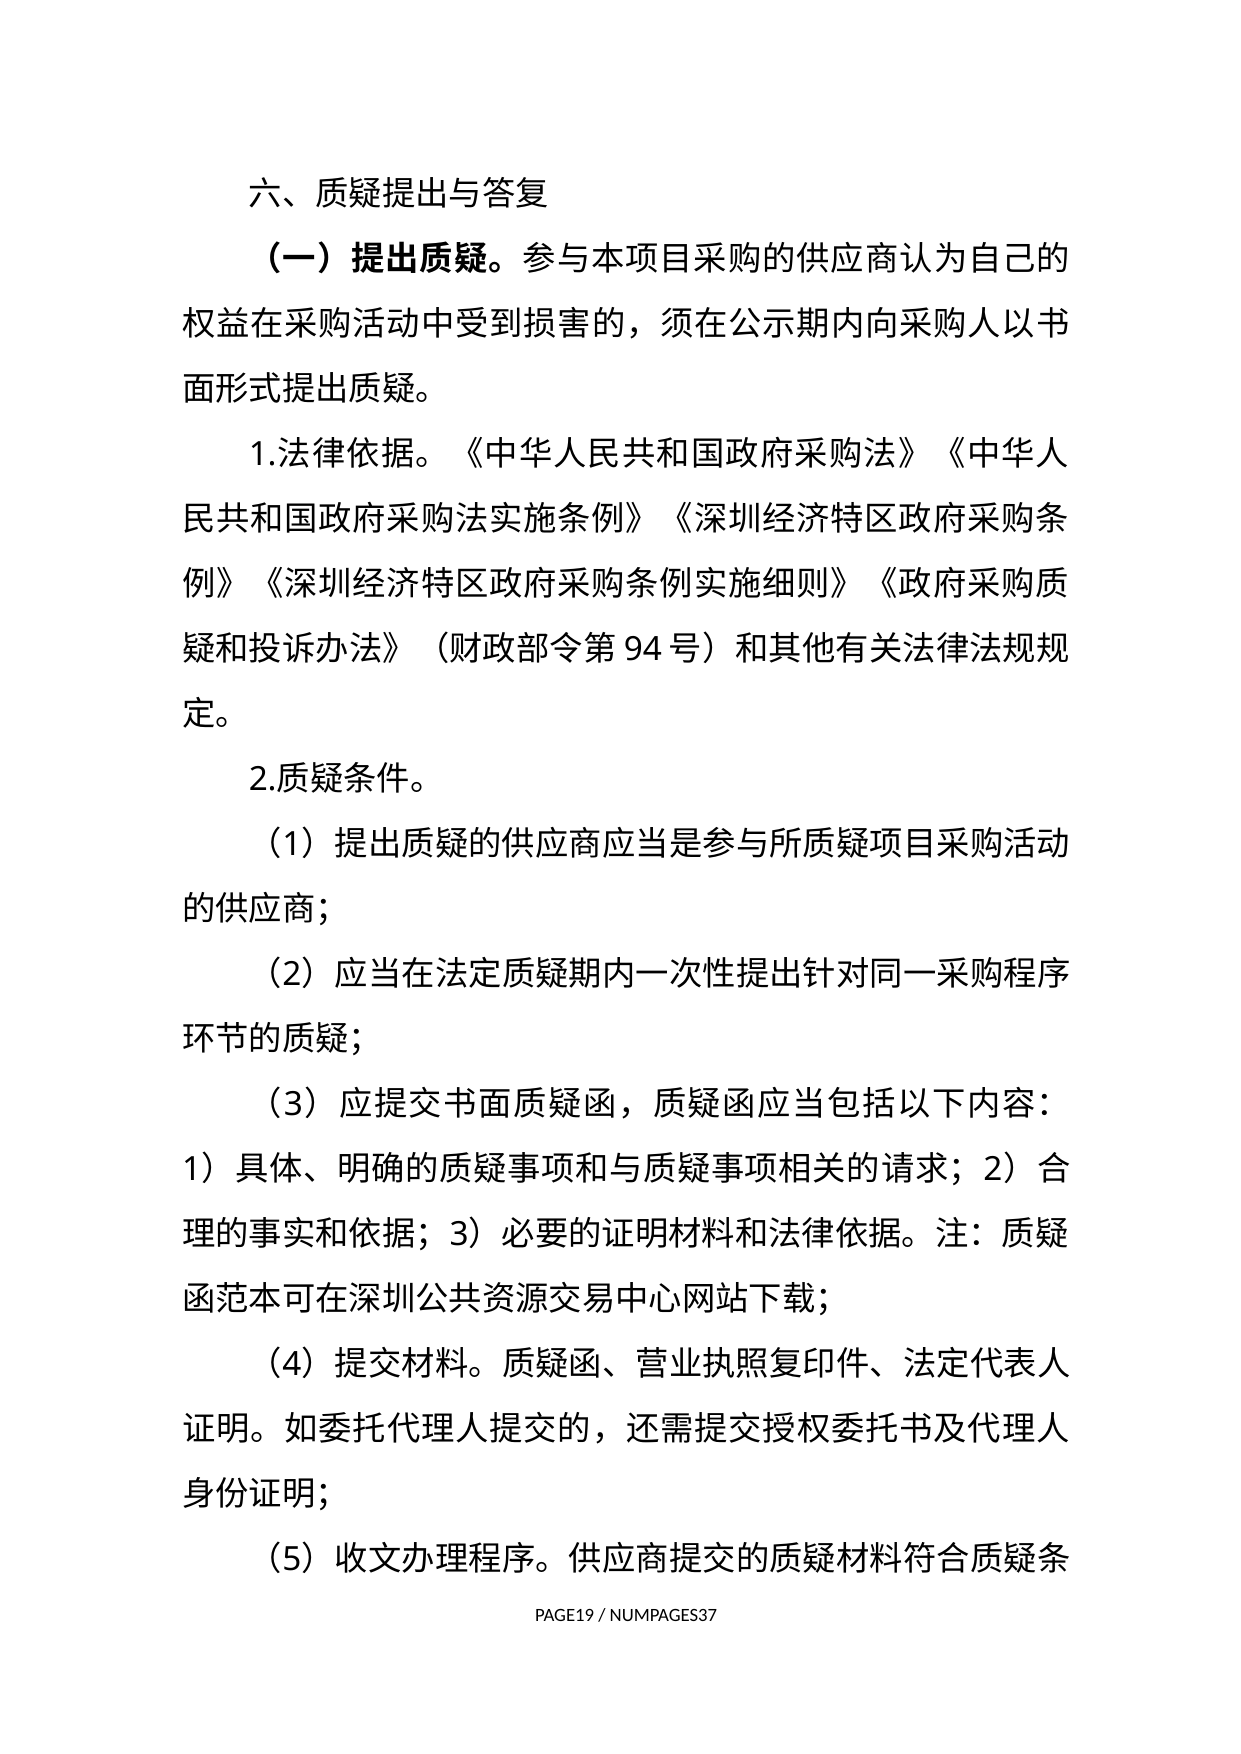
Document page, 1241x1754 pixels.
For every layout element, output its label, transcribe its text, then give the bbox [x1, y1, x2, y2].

text （3）应提交书面质疑函，质疑函应当包括以下内容：1）具体、明确的质疑事项和与质疑事项相关的请求；2）合理的事实和依据；3）必要的证明材料和法律依据。注：质疑函范本可在深圳公共资源交易中心网站下载； [182, 1068, 1070, 1328]
text 六、质疑提出与答复 [182, 158, 1070, 223]
text （1）提出质疑的供应商应当是参与所质疑项目采购活动的供应商； [182, 808, 1070, 938]
text （4）提交材料。质疑函、营业执照复印件、法定代表人证明。如委托代理人提交的，还需提交授权委托书及代理人身份证明； [182, 1328, 1070, 1523]
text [182, 1523, 1070, 1588]
text （2）应当在法定质疑期内一次性提出针对同一采购程序环节的质疑； [182, 938, 1070, 1068]
text 2.质疑条件。 [182, 743, 1070, 808]
text 1.法律依据。《中华人民共和国政府采购法》《中华人民共和国政府采购法实施条例》《深圳经济特区政府采购条例》《深圳经济特区政府采购条例实施细则》《政府采购质疑和投诉办法》（财政部令第94号）和其他有关法律法规规定。 [182, 418, 1070, 743]
text （一）提出质疑。参与本项目采购的供应商认为自己的权益在采购活动中受到损害的，须在公示期内向采购人以书面形式提出质疑。 [182, 223, 1070, 418]
